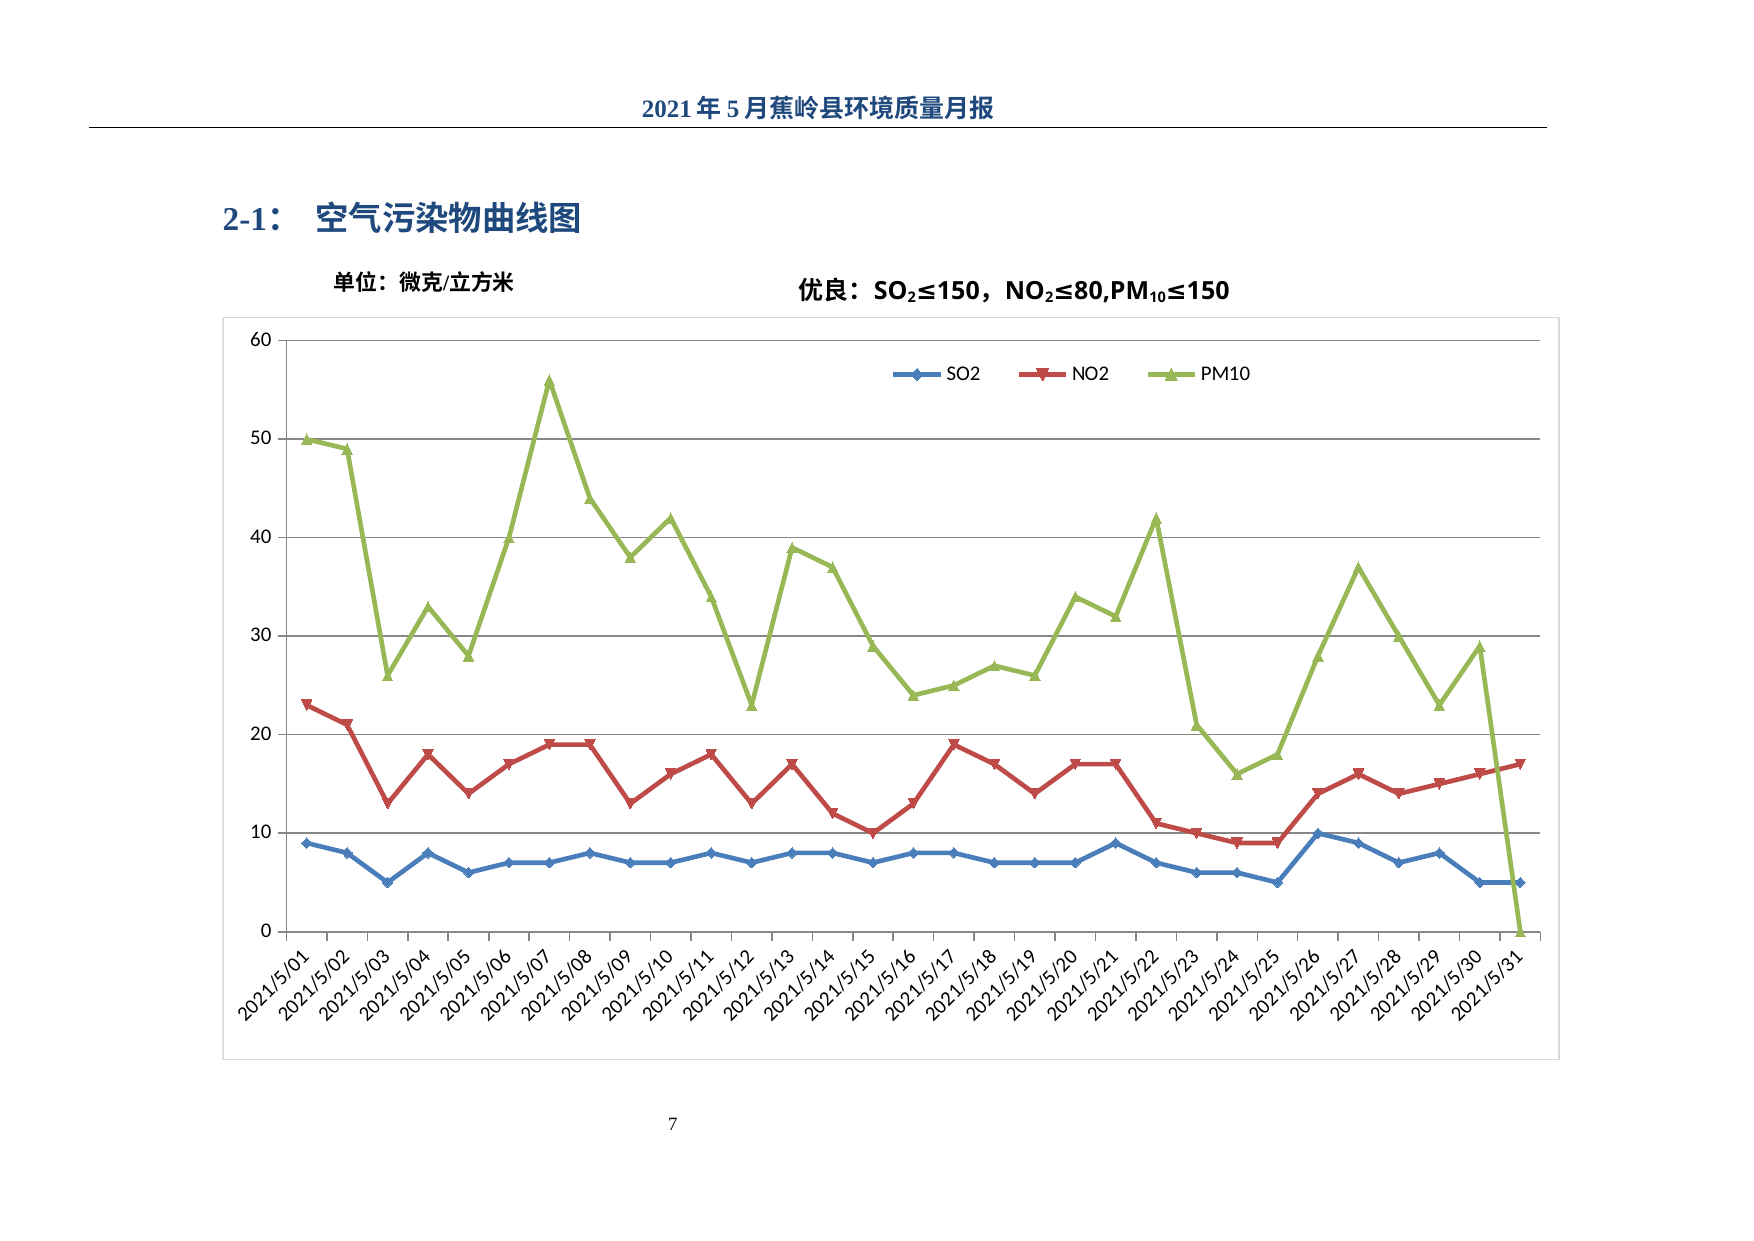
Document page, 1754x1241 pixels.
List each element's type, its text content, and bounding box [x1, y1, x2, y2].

text 2-1： 空气污染物曲线图 [89, 192, 1547, 240]
